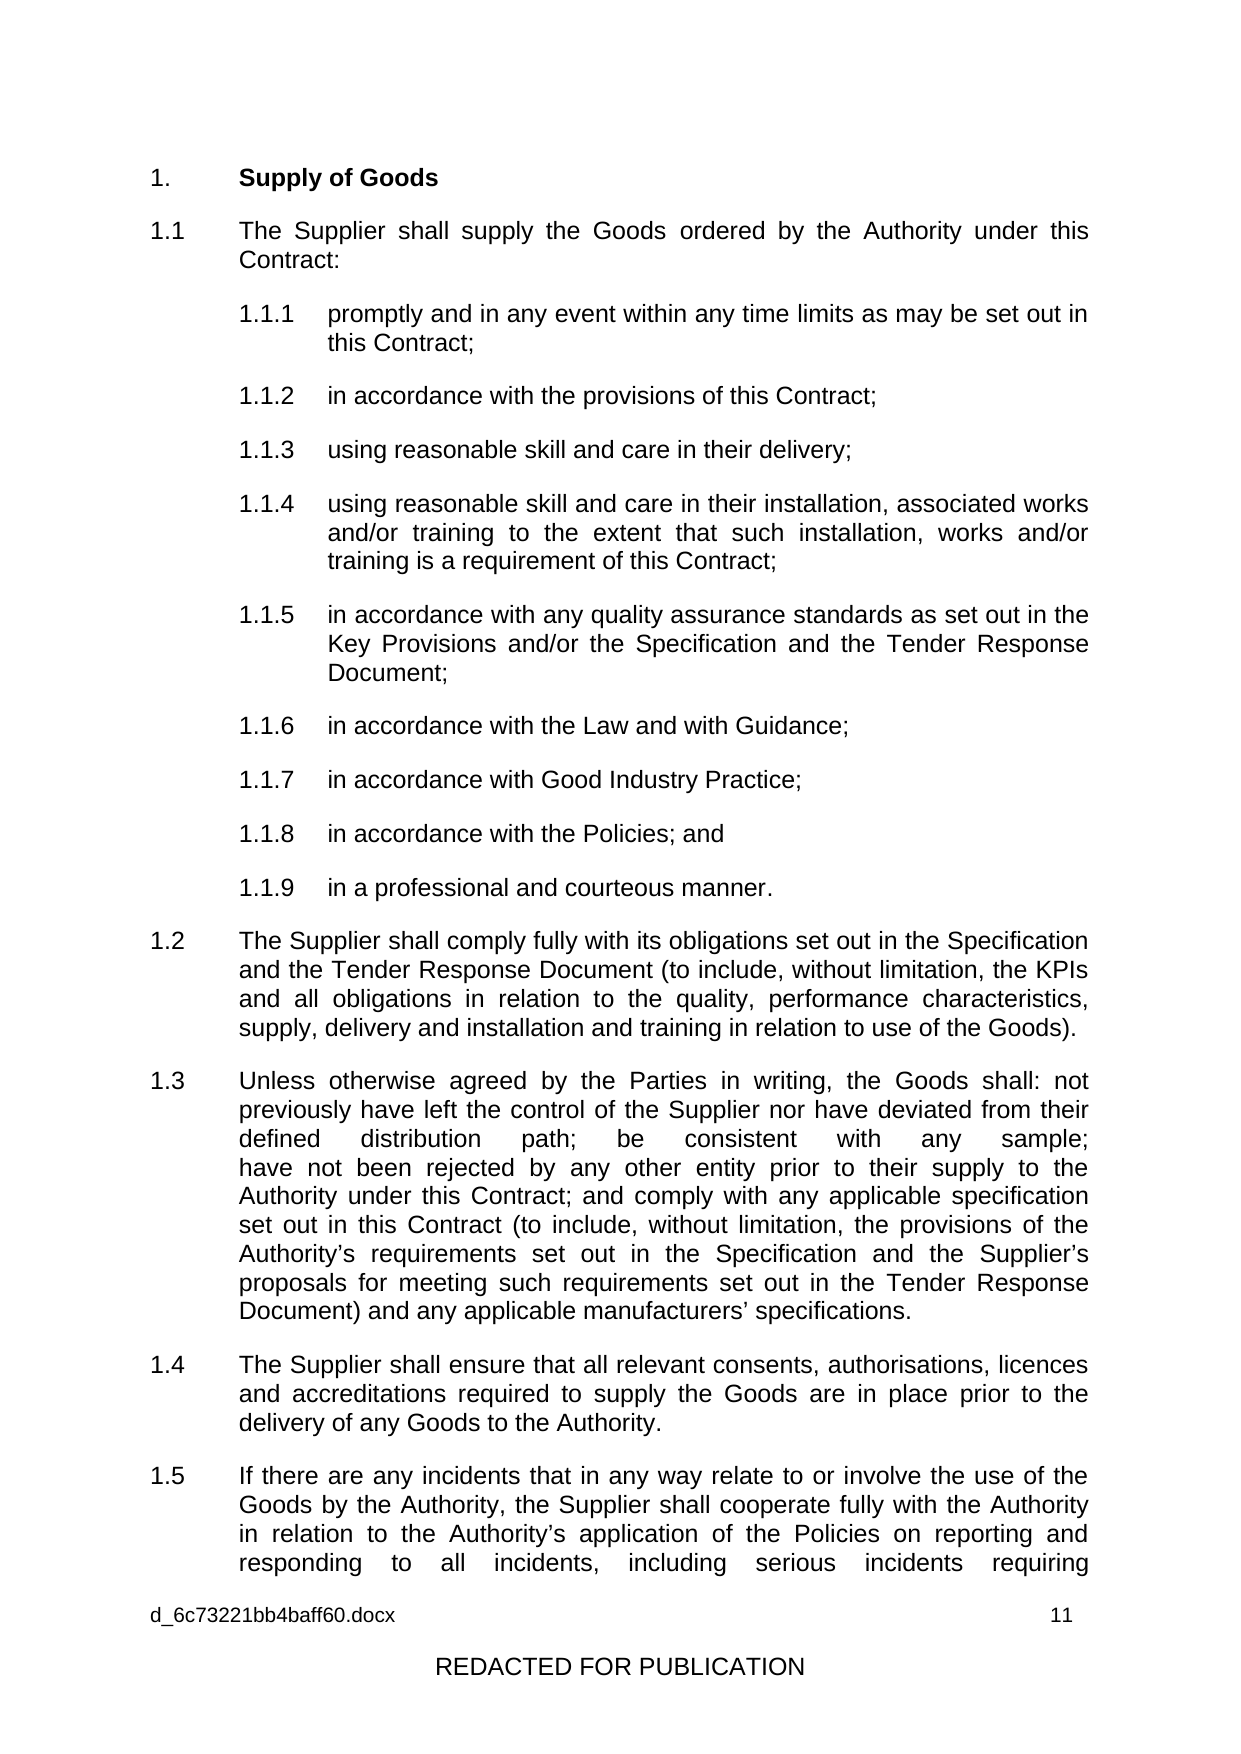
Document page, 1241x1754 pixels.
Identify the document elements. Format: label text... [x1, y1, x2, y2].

text The Supplier shall comply fully with its obligations set out in the Specification and the Tender Response Document (to include, without limitation, the KPIs and all obligations in relation to the quality, performance characteristics, supply, delivery and installation and training in relation to use of the Goods). [150, 926, 1090, 1041]
text using reasonable skill and care in their delivery; [239, 435, 1090, 464]
text in accordance with Good Industry Practice; [239, 765, 1090, 794]
list Supply of Goods [150, 162, 1090, 191]
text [150, 1461, 1090, 1576]
text in accordance with the Policies; and [239, 819, 1090, 847]
text Unless otherwise agreed by the Parties in writing, the Goods shall: not previously have left the control of the Supplier nor have deviated from their defined distribution path; be consistent with any sample; have not been rejected by any other entity prior to their supply to the Authority under this Contract; and comply with any applicable specification set out in this Contract (to include, without limitation, the provisions of the Authority’s requirements set out in the Specification and the Supplier’s proposals for meeting such requirements set out in the Tender Response Document) and any applicable manufacturers’ specifications. [150, 1066, 1090, 1325]
text promptly and in any event within any time limits as may be set out in this Contract; [239, 299, 1090, 356]
text in accordance with the Law and with Guidance; [239, 711, 1090, 740]
text The Supplier shall ensure that all relevant consents, authorisations, licences and accreditations required to supply the Goods are in place prior to the delivery of any Goods to the Authority. [150, 1350, 1090, 1436]
text The Supplier shall supply the Goods ordered by the Authority under this Contract: [150, 216, 1090, 274]
text using reasonable skill and care in their installation, associated works and/or training to the extent that such installation, works and/or training is a requirement of this Contract; [239, 489, 1090, 575]
text in a professional and courteous manner. [239, 872, 1090, 901]
text in accordance with any quality assurance standards as set out in the Key Provisions and/or the Specification and the Tender Response Document; [239, 600, 1090, 686]
text in accordance with the provisions of this Contract; [239, 381, 1090, 410]
